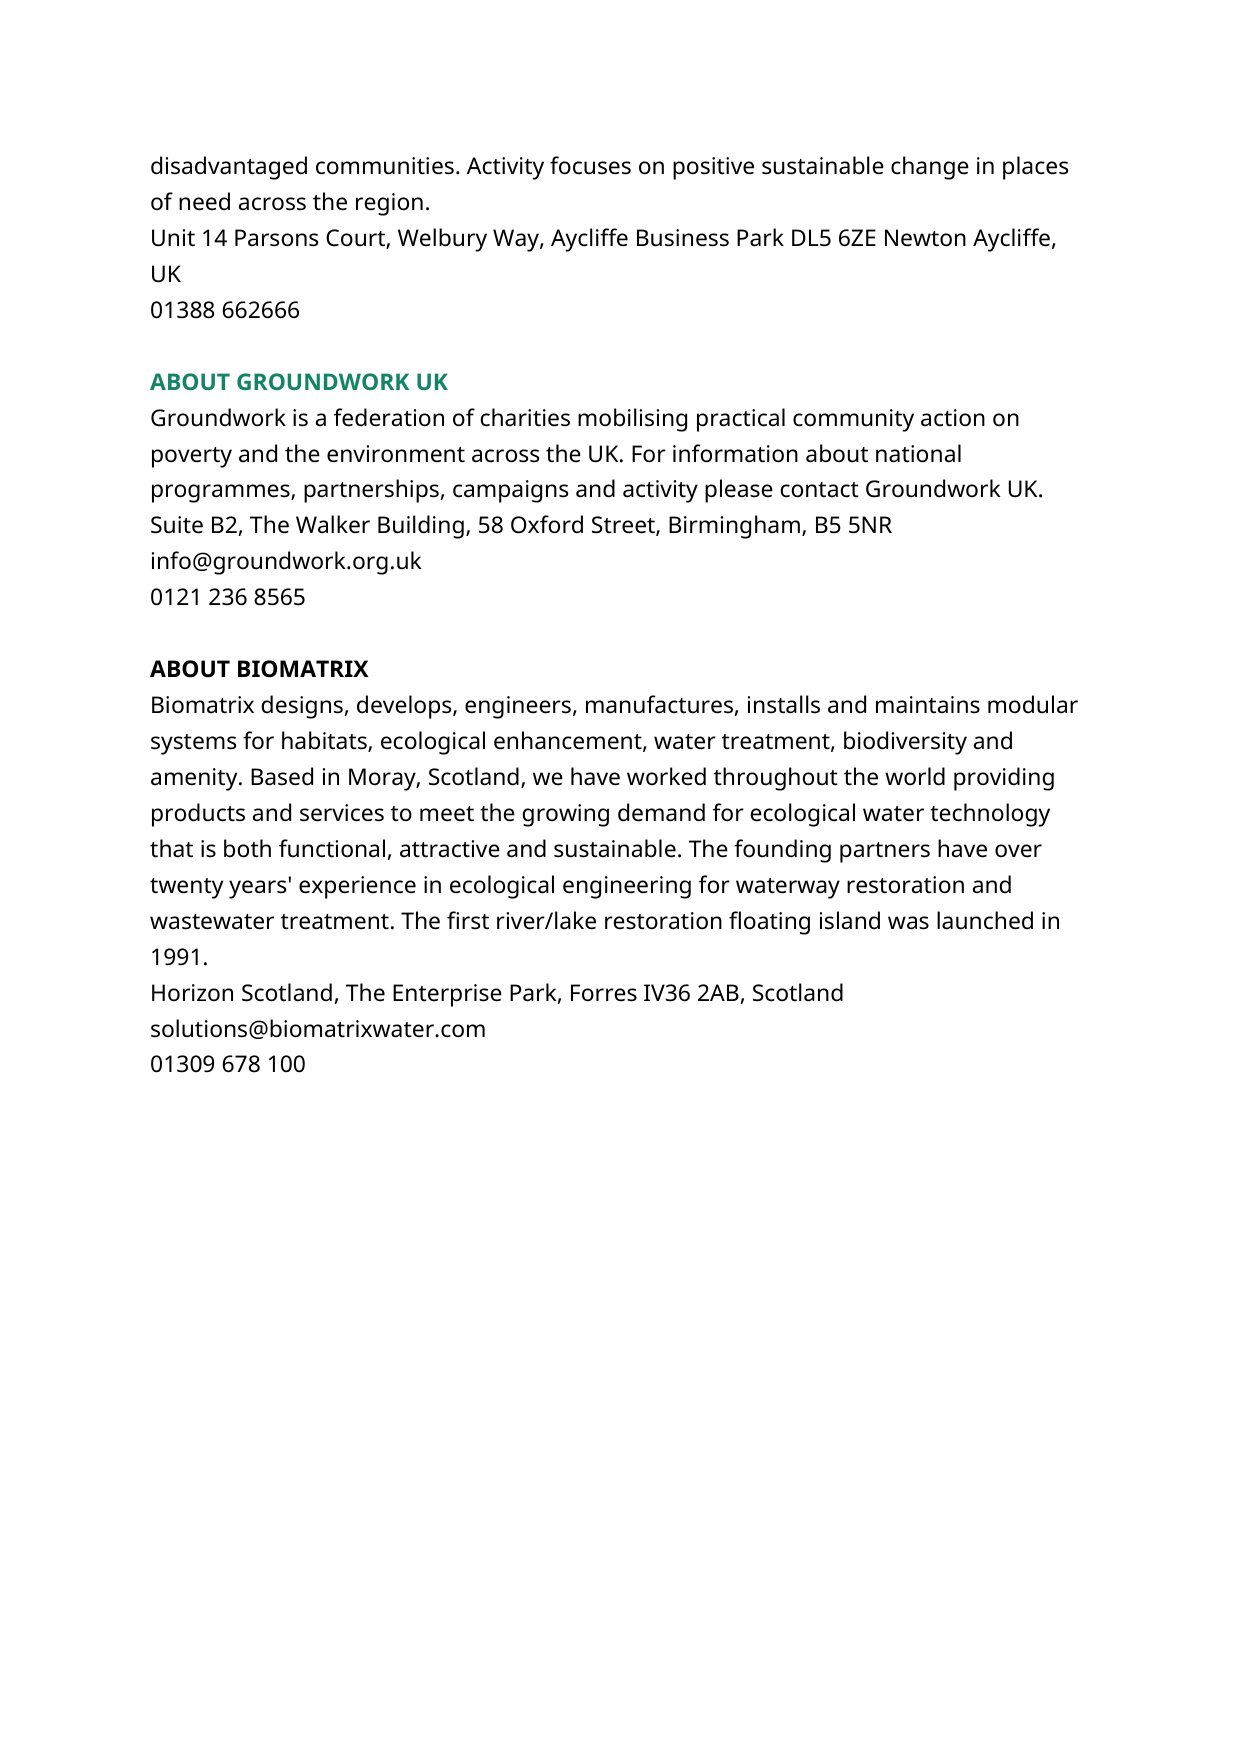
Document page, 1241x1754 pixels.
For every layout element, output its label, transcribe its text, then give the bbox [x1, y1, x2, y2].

text solutions@biomatrixwater.com [150, 1012, 1090, 1044]
text 0121 236 8565 [150, 581, 1090, 612]
text ABOUT BIOMATRIX [150, 653, 1090, 684]
text Groundwork is a federation of charities mobilising practical community action on poverty and the environment across the UK. For information about national programmes, partnerships, campaigns and activity please contact Groundwork UK. [150, 402, 1090, 505]
text Horizon Scotland, The Enterprise Park, Forres IV36 2AB, Scotland [150, 977, 1090, 1008]
text info@groundwork.org.uk [150, 545, 1090, 577]
text Unit 14 Parsons Court, Welbury Way, Aycliffe Business Park DL5 6ZE Newton Aycliffe, UK [150, 222, 1090, 289]
text 01388 662666 [150, 294, 1090, 325]
text ABOUT GROUNDWORK UK [150, 366, 1090, 397]
text Biomatrix designs, develops, engineers, manufactures, installs and maintains modular systems for habitats, ecological enhancement, water treatment, biodiversity and amenity. Based in Moray, Scotland, we have worked throughout the world providing products and services to meet the growing demand for ecological water technology that is both functional, attractive and sustainable. The founding partners have over twenty years' experience in ecological engineering for waterway restoration and wastewater treatment. The first river/lake restoration floating island was launched in 1991. [150, 689, 1090, 972]
text 01309 678 100 [150, 1048, 1090, 1080]
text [150, 150, 1090, 217]
text Suite B2, The Walker Building, 58 Oxford Street, Birmingham, B5 5NR [150, 509, 1090, 541]
